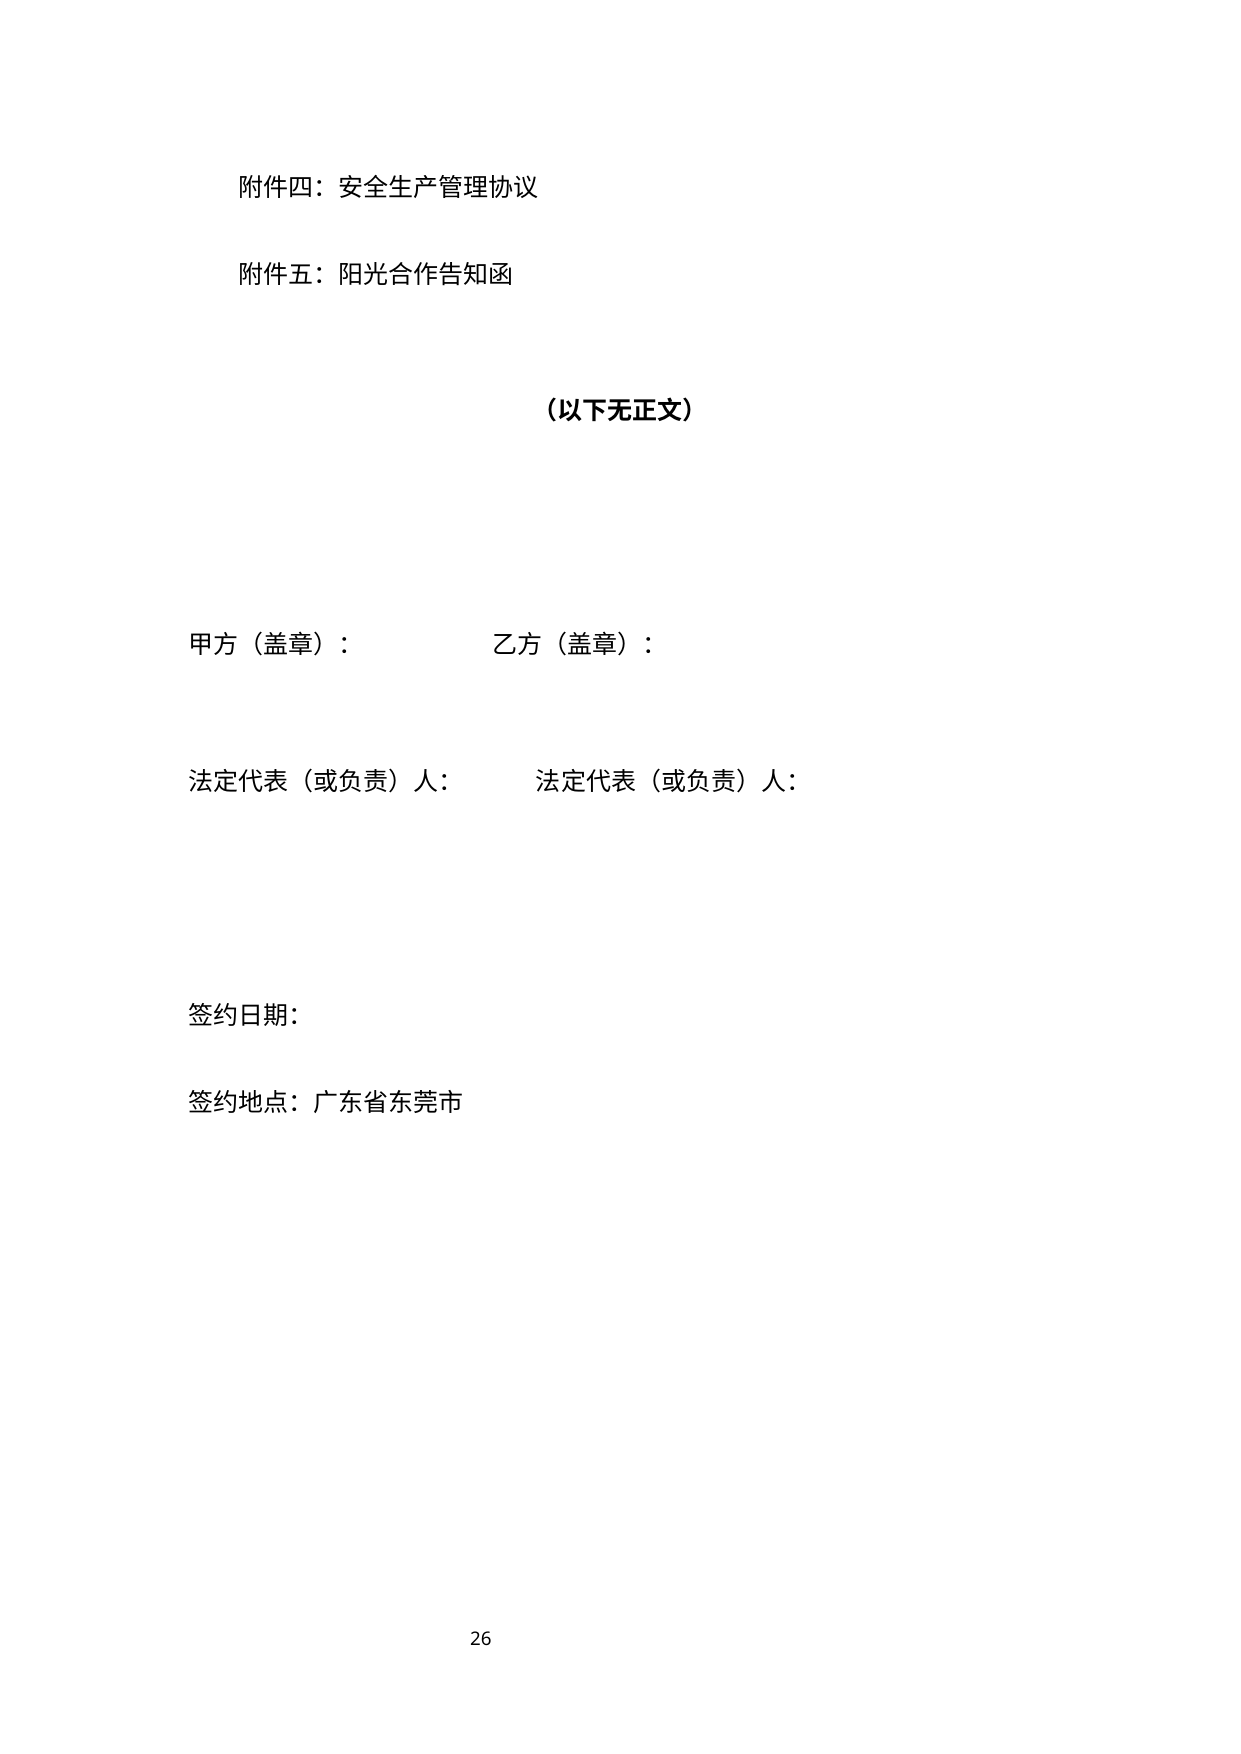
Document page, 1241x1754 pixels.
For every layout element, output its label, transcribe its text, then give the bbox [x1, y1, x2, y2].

text 签约日期： [188, 979, 1052, 1048]
text 甲方（盖章）： 乙方（盖章）： [188, 608, 1052, 678]
text 附件五：阳光合作告知函 [188, 238, 1052, 307]
text 附件四：安全生产管理协议 [188, 151, 1052, 220]
text 法定代表（或负责）人： 法定代表（或负责）人： [188, 745, 1052, 814]
text 签约地点：广东省东莞市 [188, 1066, 1052, 1135]
text （以下无正文） [188, 374, 1052, 443]
